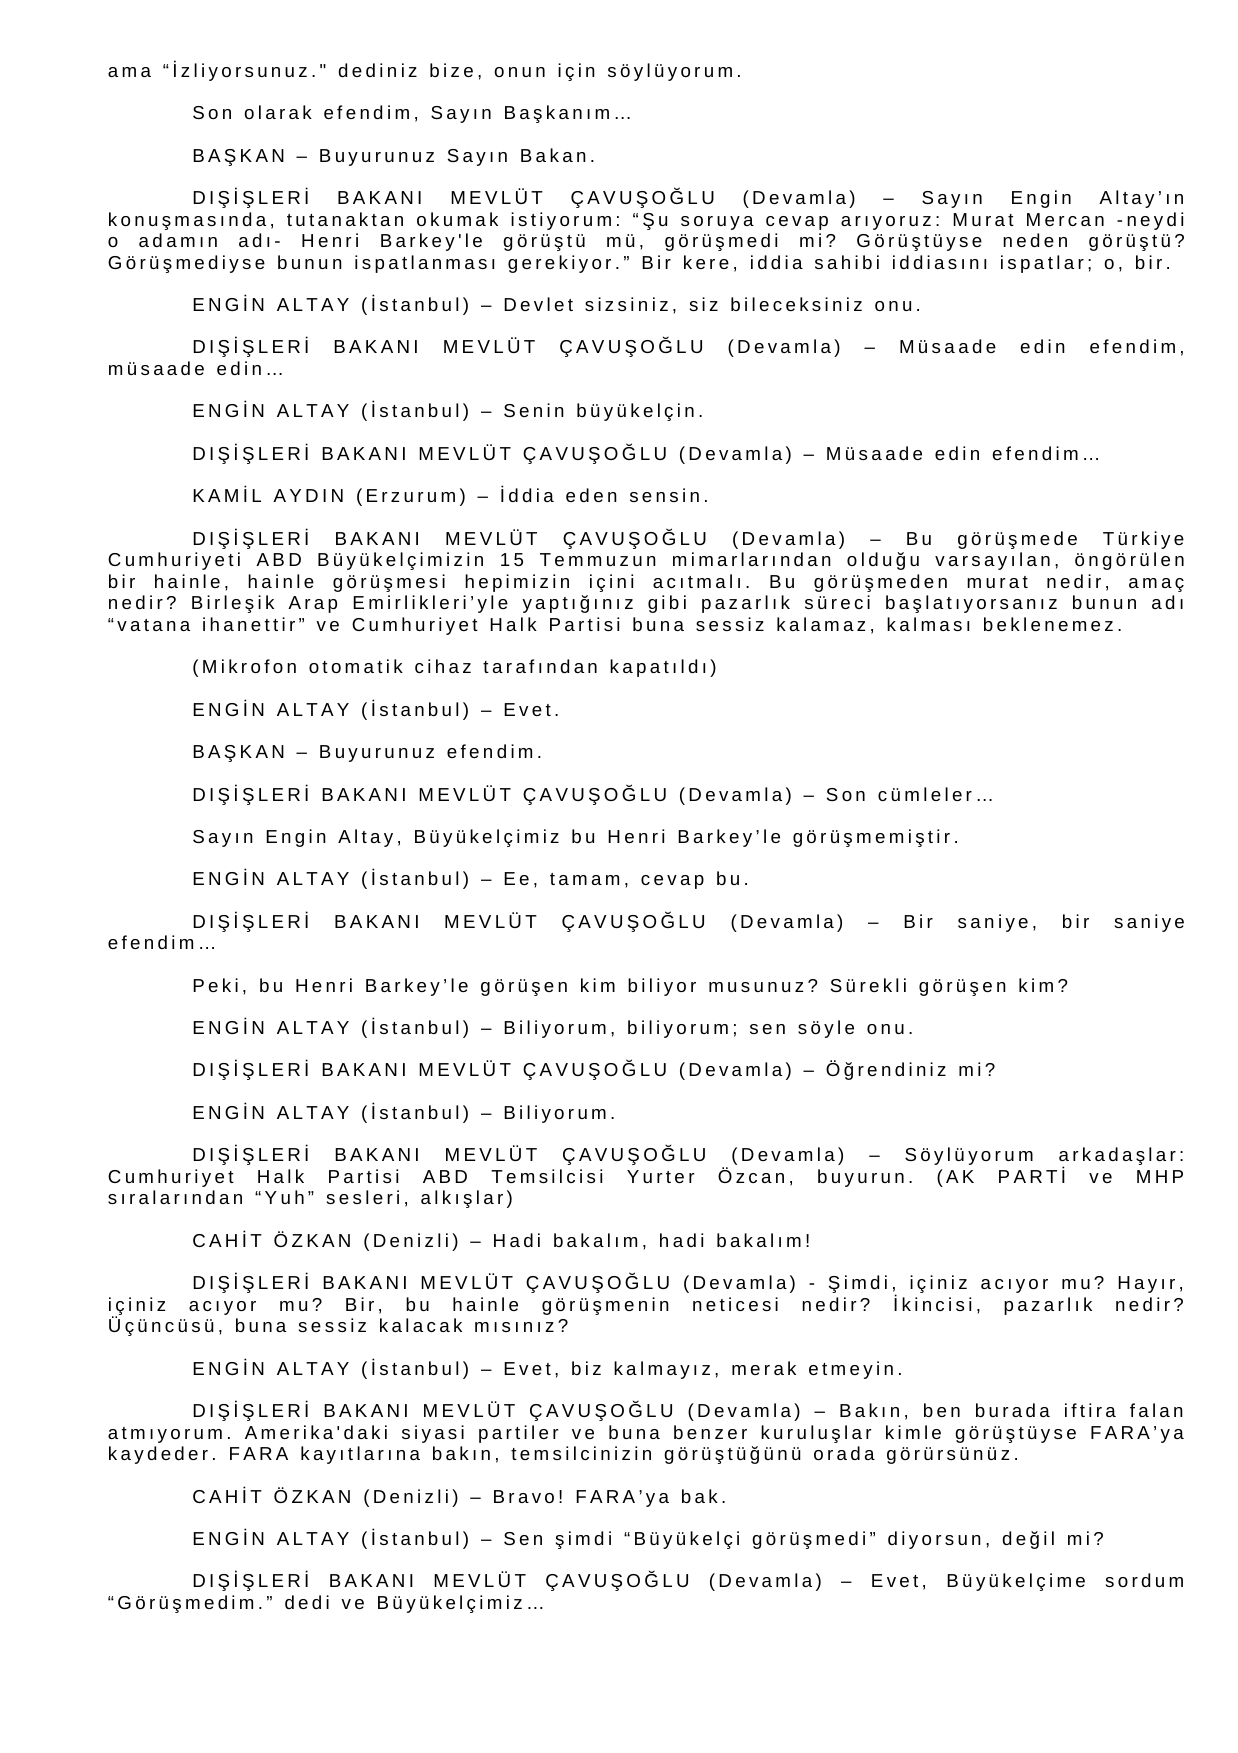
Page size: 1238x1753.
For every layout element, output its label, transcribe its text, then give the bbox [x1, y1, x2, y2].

text ENGİN ALTAY (İstanbul) – Ee, tamam, cevap bu. [108, 868, 1186, 890]
text DIŞİŞLERİ BAKANI MEVLÜT ÇAVUŞOĞLU (Devamla) – Evet, Büyükelçime sordum “Görüşmedim.” dedi ve Büyükelçimiz… [108, 1570, 1186, 1613]
text DIŞİŞLERİ BAKANI MEVLÜT ÇAVUŞOĞLU (Devamla) – Sayın Engin Altay’ın konuşmasında, tutanaktan okumak istiyorum: “Şu soruya cevap arıyoruz: Murat Mercan -neydi o adamın adı- Henri Barkey'le görüştü mü, görüşmedi mi? Görüştüyse neden görüştü? Görüşmediyse bunun ispatlanması gerekiyor.” Bir kere, iddia sahibi iddiasını ispatlar; o, bir. [108, 187, 1186, 273]
text ENGİN ALTAY (İstanbul) – Evet. [108, 698, 1186, 720]
text DIŞİŞLERİ BAKANI MEVLÜT ÇAVUŞOĞLU (Devamla) – Son cümleler… [108, 783, 1186, 805]
text DIŞİŞLERİ BAKANI MEVLÜT ÇAVUŞOĞLU (Devamla) – Müsaade edin efendim… [108, 443, 1186, 464]
text ENGİN ALTAY (İstanbul) – Biliyorum. [108, 1102, 1186, 1123]
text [108, 60, 1186, 81]
text Sayın Engin Altay, Büyükelçimiz bu Henri Barkey’le görüşmemiştir. [108, 826, 1186, 847]
text ENGİN ALTAY (İstanbul) – Devlet sizsiniz, siz bileceksiniz onu. [108, 294, 1186, 316]
text DIŞİŞLERİ BAKANI MEVLÜT ÇAVUŞOĞLU (Devamla) - Şimdi, içiniz acıyor mu? Hayır, içiniz acıyor mu? Bir, bu hainle görüşmenin neticesi nedir? İkincisi, pazarlık nedir? Üçüncüsü, buna sessiz kalacak mısınız? [108, 1272, 1186, 1337]
text ENGİN ALTAY (İstanbul) – Sen şimdi “Büyükelçi görüşmedi” diyorsun, değil mi? [108, 1528, 1186, 1549]
text (Mikrofon otomatik cihaz tarafından kapatıldı) [108, 656, 1186, 678]
text CAHİT ÖZKAN (Denizli) – Bravo! FARA’ya bak. [108, 1485, 1186, 1507]
text DIŞİŞLERİ BAKANI MEVLÜT ÇAVUŞOĞLU (Devamla) – Öğrendiniz mi? [108, 1059, 1186, 1081]
text DIŞİŞLERİ BAKANI MEVLÜT ÇAVUŞOĞLU (Devamla) – Bu görüşmede Türkiye Cumhuriyeti ABD Büyükelçimizin 15 Temmuzun mimarlarından olduğu varsayılan, öngörülen bir hainle, hainle görüşmesi hepimizin içini acıtmalı. Bu görüşmeden murat nedir, amaç nedir? Birleşik Arap Emirlikleri’yle yaptığınız gibi pazarlık süreci başlatıyorsanız bunun adı “vatana ihanettir” ve Cumhuriyet Halk Partisi buna sessiz kalamaz, kalması beklenemez. [108, 527, 1186, 635]
text DIŞİŞLERİ BAKANI MEVLÜT ÇAVUŞOĞLU (Devamla) – Söylüyorum arkadaşlar: Cumhuriyet Halk Partisi ABD Temsilcisi Yurter Özcan, buyurun. (AK PARTİ ve MHP sıralarından “Yuh” sesleri, alkışlar) [108, 1144, 1186, 1209]
text BAŞKAN – Buyurunuz Sayın Bakan. [108, 144, 1186, 166]
text ENGİN ALTAY (İstanbul) – Senin büyükelçin. [108, 400, 1186, 422]
text CAHİT ÖZKAN (Denizli) – Hadi bakalım, hadi bakalım! [108, 1229, 1186, 1251]
text ENGİN ALTAY (İstanbul) – Biliyorum, biliyorum; sen söyle onu. [108, 1017, 1186, 1038]
text DIŞİŞLERİ BAKANI MEVLÜT ÇAVUŞOĞLU (Devamla) – Bakın, ben burada iftira falan atmıyorum. Amerika'daki siyasi partiler ve buna benzer kuruluşlar kimle görüştüyse FARA’ya kaydeder. FARA kayıtlarına bakın, temsilcinizin görüştüğünü orada görürsünüz. [108, 1400, 1186, 1464]
text ENGİN ALTAY (İstanbul) – Evet, biz kalmayız, merak etmeyin. [108, 1357, 1186, 1379]
text BAŞKAN – Buyurunuz efendim. [108, 741, 1186, 762]
text Peki, bu Henri Barkey’le görüşen kim biliyor musunuz? Sürekli görüşen kim? [108, 974, 1186, 996]
text Son olarak efendim, Sayın Başkanım… [108, 102, 1186, 124]
text DIŞİŞLERİ BAKANI MEVLÜT ÇAVUŞOĞLU (Devamla) – Bir saniye, bir saniye efendim… [108, 911, 1186, 954]
text DIŞİŞLERİ BAKANI MEVLÜT ÇAVUŞOĞLU (Devamla) – Müsaade edin efendim, müsaade edin… [108, 336, 1186, 379]
text KAMİL AYDIN (Erzurum) – İddia eden sensin. [108, 485, 1186, 507]
